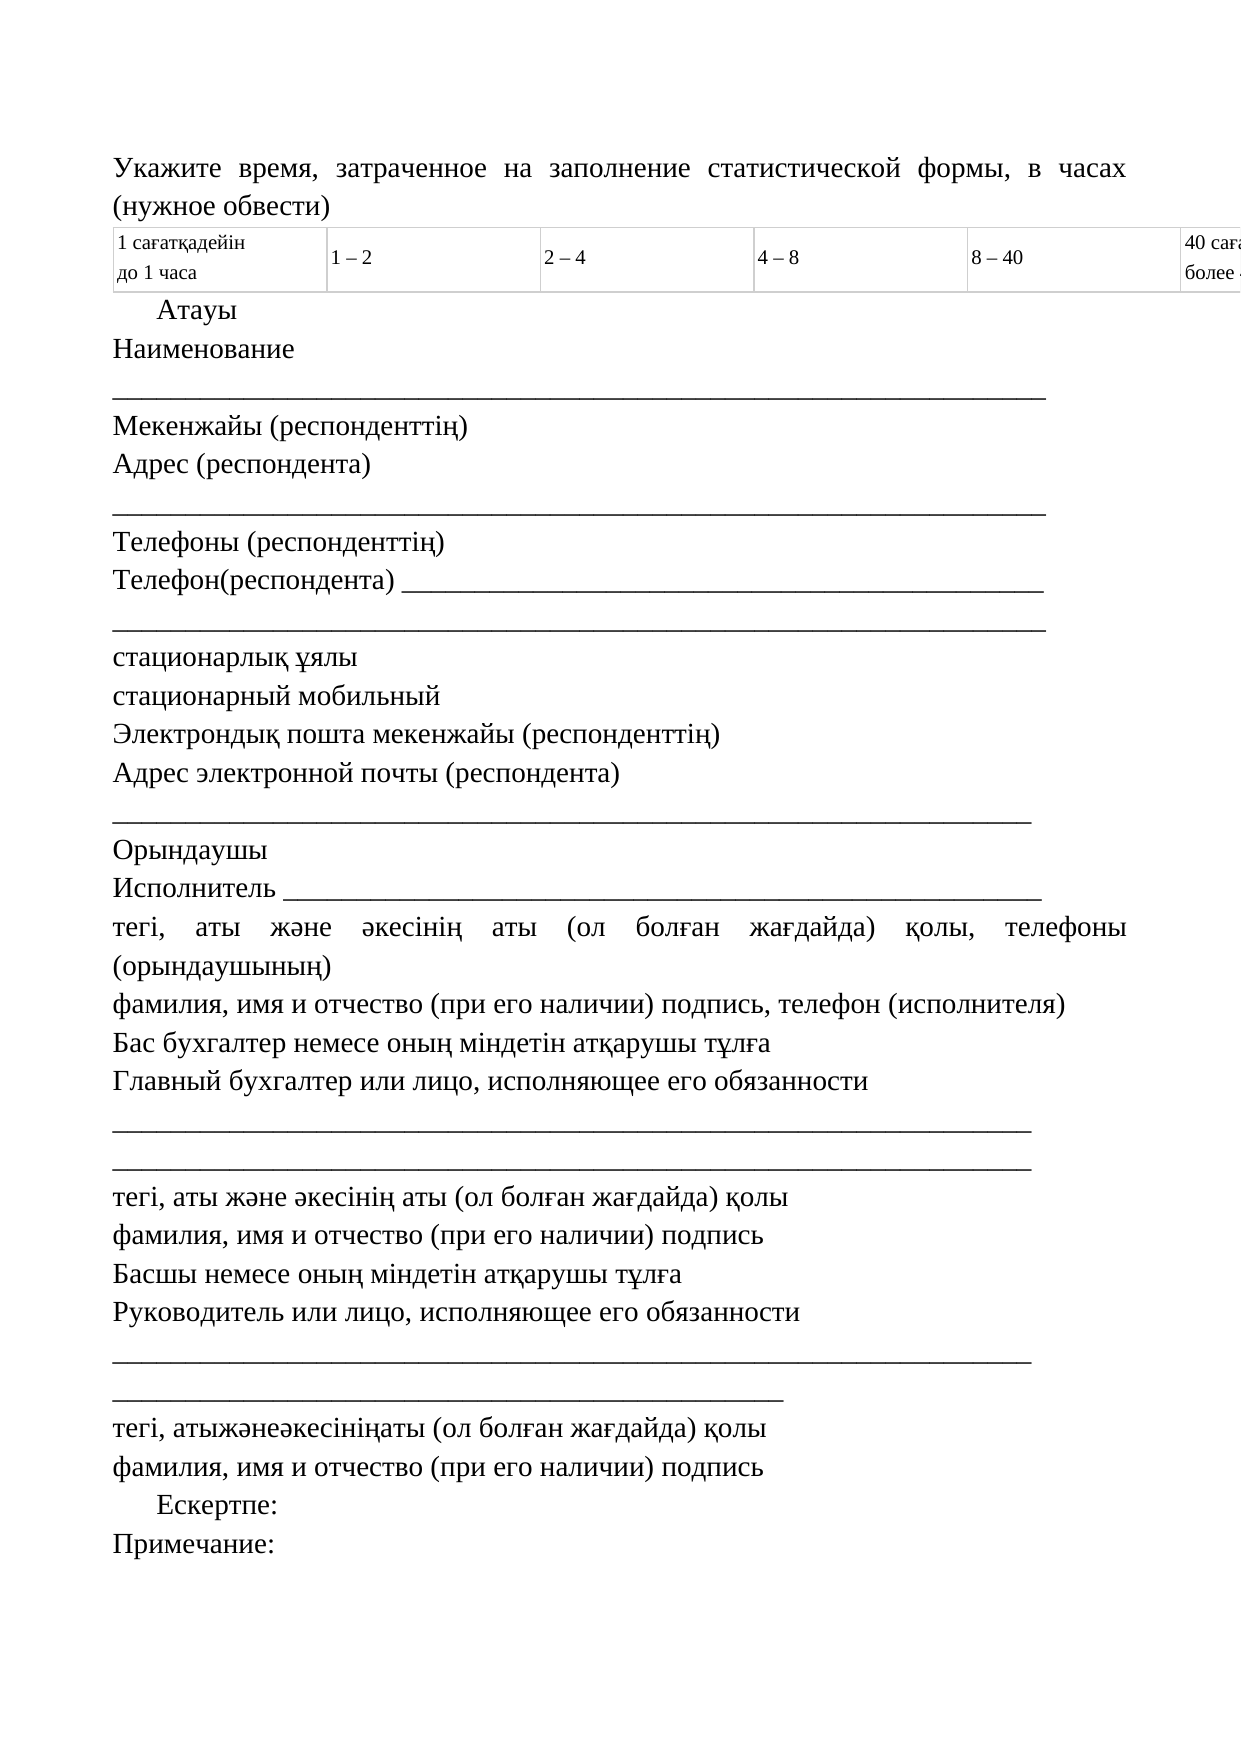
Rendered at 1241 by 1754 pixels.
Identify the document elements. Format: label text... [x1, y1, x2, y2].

table_header 1 сағатқадейiн до 1 часа [114, 228, 326, 291]
text Орындаушы [112, 832, 1128, 866]
text Мекенжайы (респонденттің) [112, 408, 1128, 442]
text Басшы немесе оның міндетін атқарушы тұлға [112, 1256, 1128, 1289]
text Адрес (респондента) [112, 447, 1128, 480]
text фамилия, имя и отчество (при его наличии) подпись, телефон (исполнителя) [112, 986, 1128, 1020]
text Укажите время, затраченное на заполнение статистической формы, в часах (нужное обвести) [112, 150, 1128, 222]
text Адрес электронной почты (респондента) [112, 755, 1128, 788]
text Бас бухгалтер немесе оның міндетін атқарушы тұлға [112, 1025, 1128, 1058]
text ______________________________________________ [112, 1372, 1128, 1405]
text стационарный мобильный [112, 678, 1128, 711]
text _______________________________________________________________ [112, 1102, 1128, 1135]
text Исполнитель ____________________________________________________ [112, 871, 1128, 904]
text Телефон(респондента) ____________________________________________ [112, 562, 1128, 596]
text _______________________________________________________________ [112, 793, 1128, 827]
table_header 40 сағаттан артық более 40 часов [1181, 228, 1240, 291]
table_header 1 – 2 [328, 228, 540, 291]
text Телефоны (респонденттің) [112, 524, 1128, 557]
text стационарлық ұялы [112, 639, 1128, 673]
text ________________________________________________________________ [112, 369, 1128, 403]
text _______________________________________________________________ [112, 1333, 1128, 1367]
text тегі, аты және әкесінің аты (ол болған жағдайда) қолы, телефоны (орындаушының) [112, 909, 1128, 981]
text Руководитель или лицо, исполняющее его обязанности [112, 1294, 1128, 1328]
text фамилия, имя и отчество (при его наличии) подпись [112, 1217, 1128, 1251]
text тегі, аты және әкесінің аты (ол болған жағдайда) қолы [112, 1179, 1128, 1212]
table_header 4 – 8 [755, 228, 967, 291]
text _______________________________________________________________ [112, 1140, 1128, 1174]
text тегі, атыжәнеәкесініңаты (ол болған жағдайда) қолы [112, 1410, 1128, 1444]
text ________________________________________________________________ [112, 601, 1128, 634]
text Примечание: [112, 1526, 1128, 1559]
text Атауы [112, 292, 1128, 326]
text Наименование [112, 331, 1128, 364]
text Ескертпе: [112, 1487, 1128, 1521]
table_header 8 – 40 [968, 228, 1180, 291]
text фамилия, имя и отчество (при его наличии) подпись [112, 1449, 1128, 1482]
text Главный бухгалтер или лицо, исполняющее его обязанности [112, 1063, 1128, 1097]
text Электрондық пошта мекенжайы (респонденттің) [112, 716, 1128, 750]
text ________________________________________________________________ [112, 485, 1128, 519]
table_header 2 – 4 [541, 228, 753, 291]
